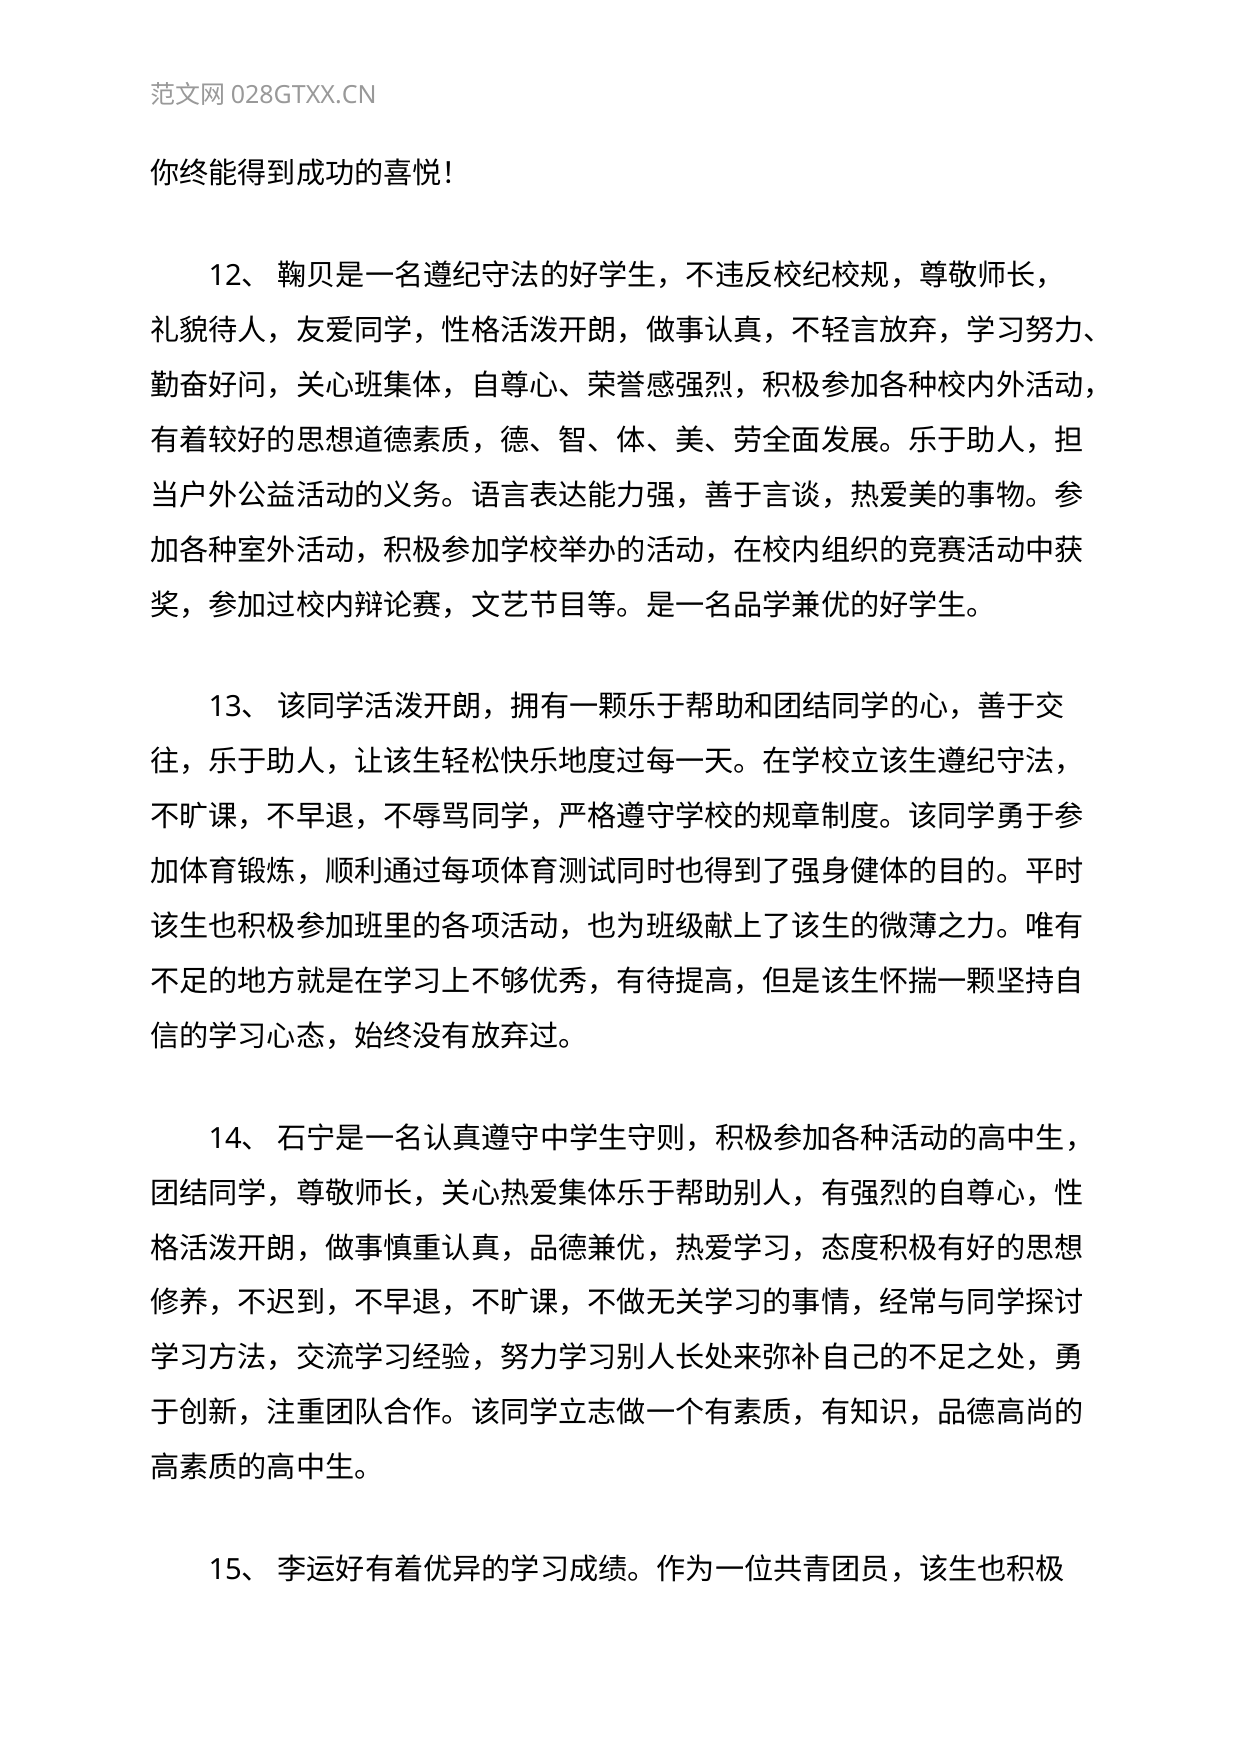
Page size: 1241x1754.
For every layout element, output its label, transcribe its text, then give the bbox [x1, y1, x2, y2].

text 14、 石宁是一名认真遵守中学生守则，积极参加各种活动的高中生，团结同学，尊敬师长，关心热爱集体乐于帮助别人，有强烈的自尊心，性格活泼开朗，做事慎重认真，品德兼优，热爱学习，态度积极有好的思想修养，不迟到，不早退，不旷课，不做无关学习的事情，经常与同学探讨学习方法，交流学习经验，努力学习别人长处来弥补自己的不足之处，勇于创新，注重团队合作。该同学立志做一个有素质，有知识，品德高尚的高素质的高中生。 [150, 1114, 1090, 1486]
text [150, 150, 1090, 192]
text 12、 鞠贝是一名遵纪守法的好学生，不违反校纪校规，尊敬师长，礼貌待人，友爱同学，性格活泼开朗，做事认真，不轻言放弃，学习努力、勤奋好问，关心班集体，自尊心、荣誉感强烈，积极参加各种校内外活动，有着较好的思想道德素质，德、智、体、美、劳全面发展。乐于助人，担当户外公益活动的义务。语言表达能力强，善于言谈，热爱美的事物。参加各种室外活动，积极参加学校举办的活动，在校内组织的竞赛活动中获奖，参加过校内辩论赛，文艺节目等。是一名品学兼优的好学生。 [150, 252, 1090, 623]
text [150, 1546, 1090, 1588]
text 13、 该同学活泼开朗，拥有一颗乐于帮助和团结同学的心，善于交往，乐于助人，让该生轻松快乐地度过每一天。在学校立该生遵纪守法，不旷课，不早退，不辱骂同学，严格遵守学校的规章制度。该同学勇于参加体育锻炼，顺利通过每项体育测试同时也得到了强身健体的目的。平时该生也积极参加班里的各项活动，也为班级献上了该生的微薄之力。唯有不足的地方就是在学习上不够优秀，有待提高，但是该生怀揣一颗坚持自信的学习心态，始终没有放弃过。 [150, 683, 1090, 1055]
